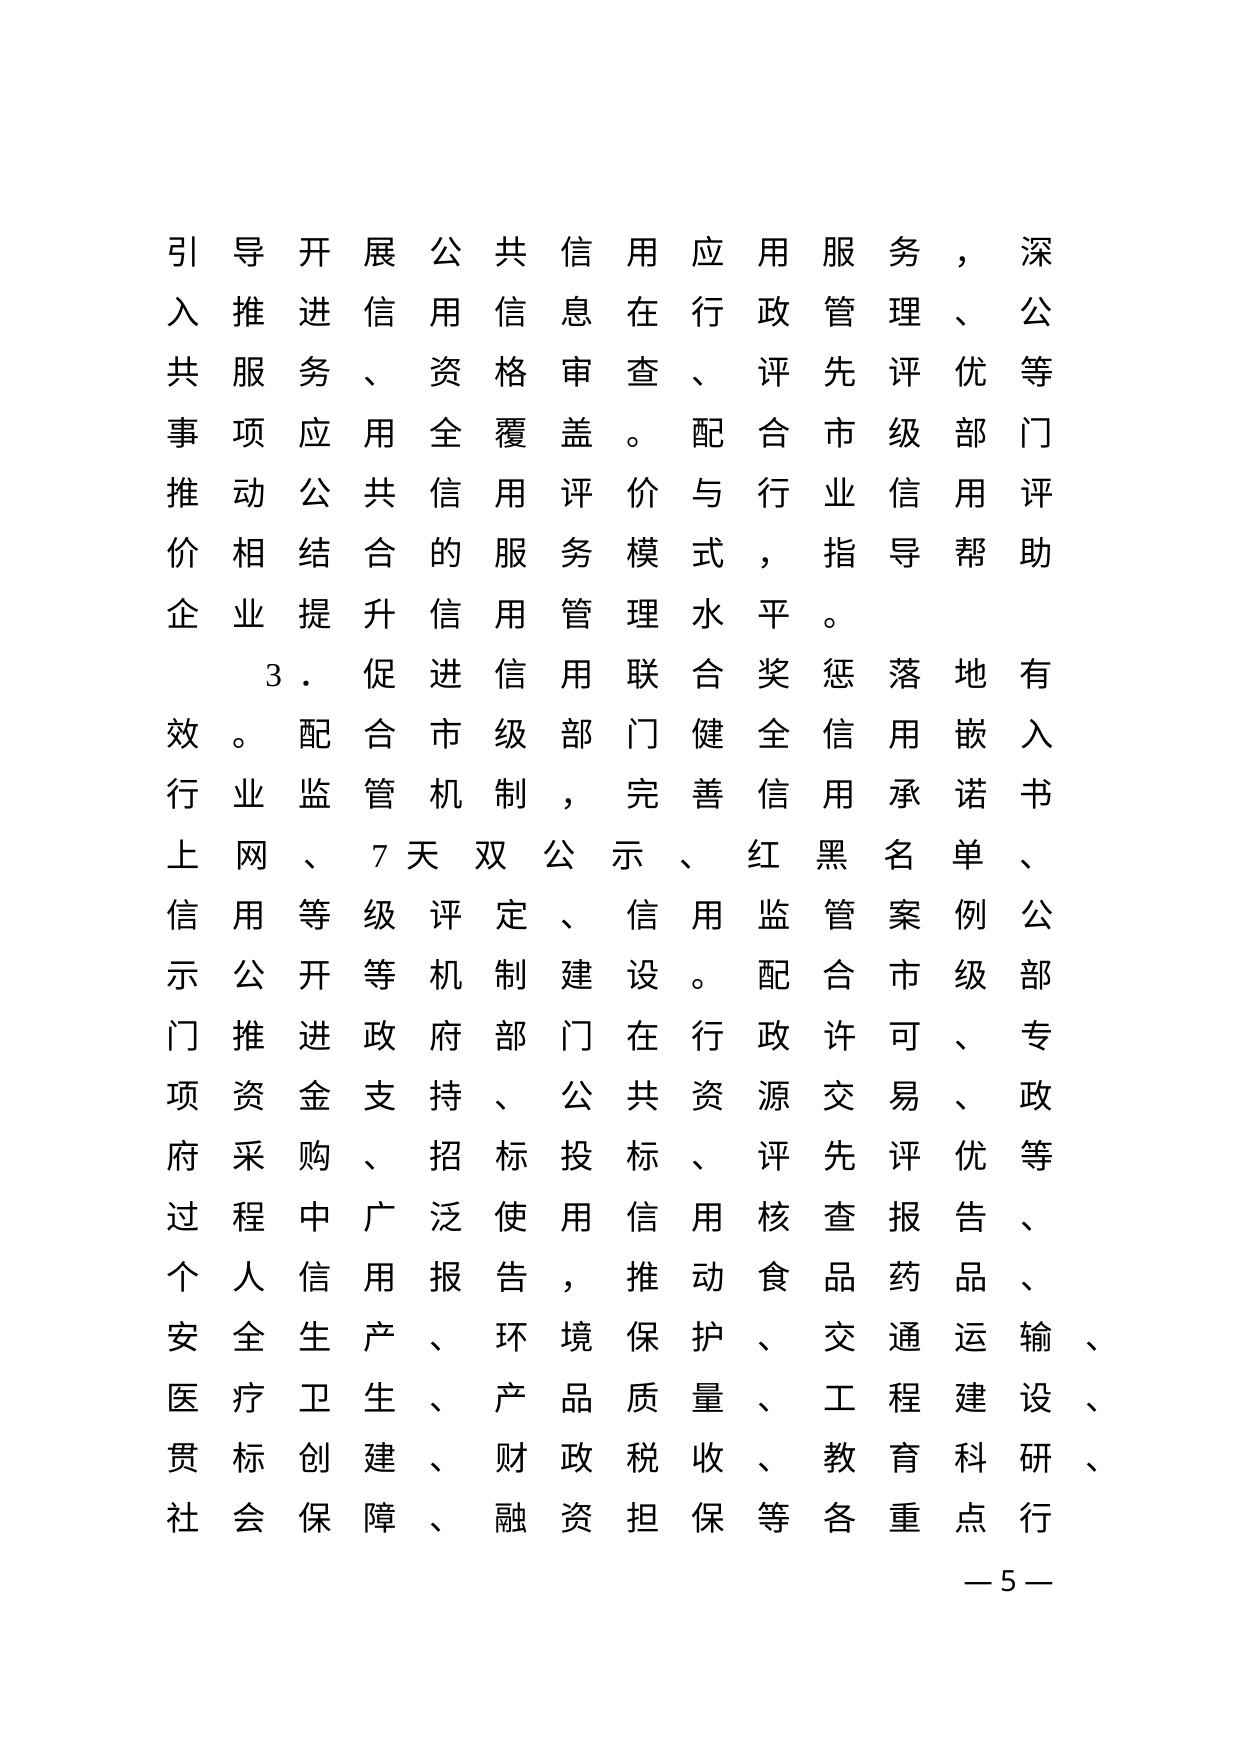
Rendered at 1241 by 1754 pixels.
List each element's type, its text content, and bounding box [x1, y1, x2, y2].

text 2．深化政务商务领域诚信建设。根据《江阴市公共信用信息应用事项清单（2020年版）》，引导开展公共信用应用服务，深入推进信用信息在行政管理、公共服务、资格审查、评先评优等事项应用全覆盖。配合市级部门推动公共信用评价与行业信用评价相结合的服务模式，指导帮助企业提升信用管理水平。 [167, 219, 1085, 642]
